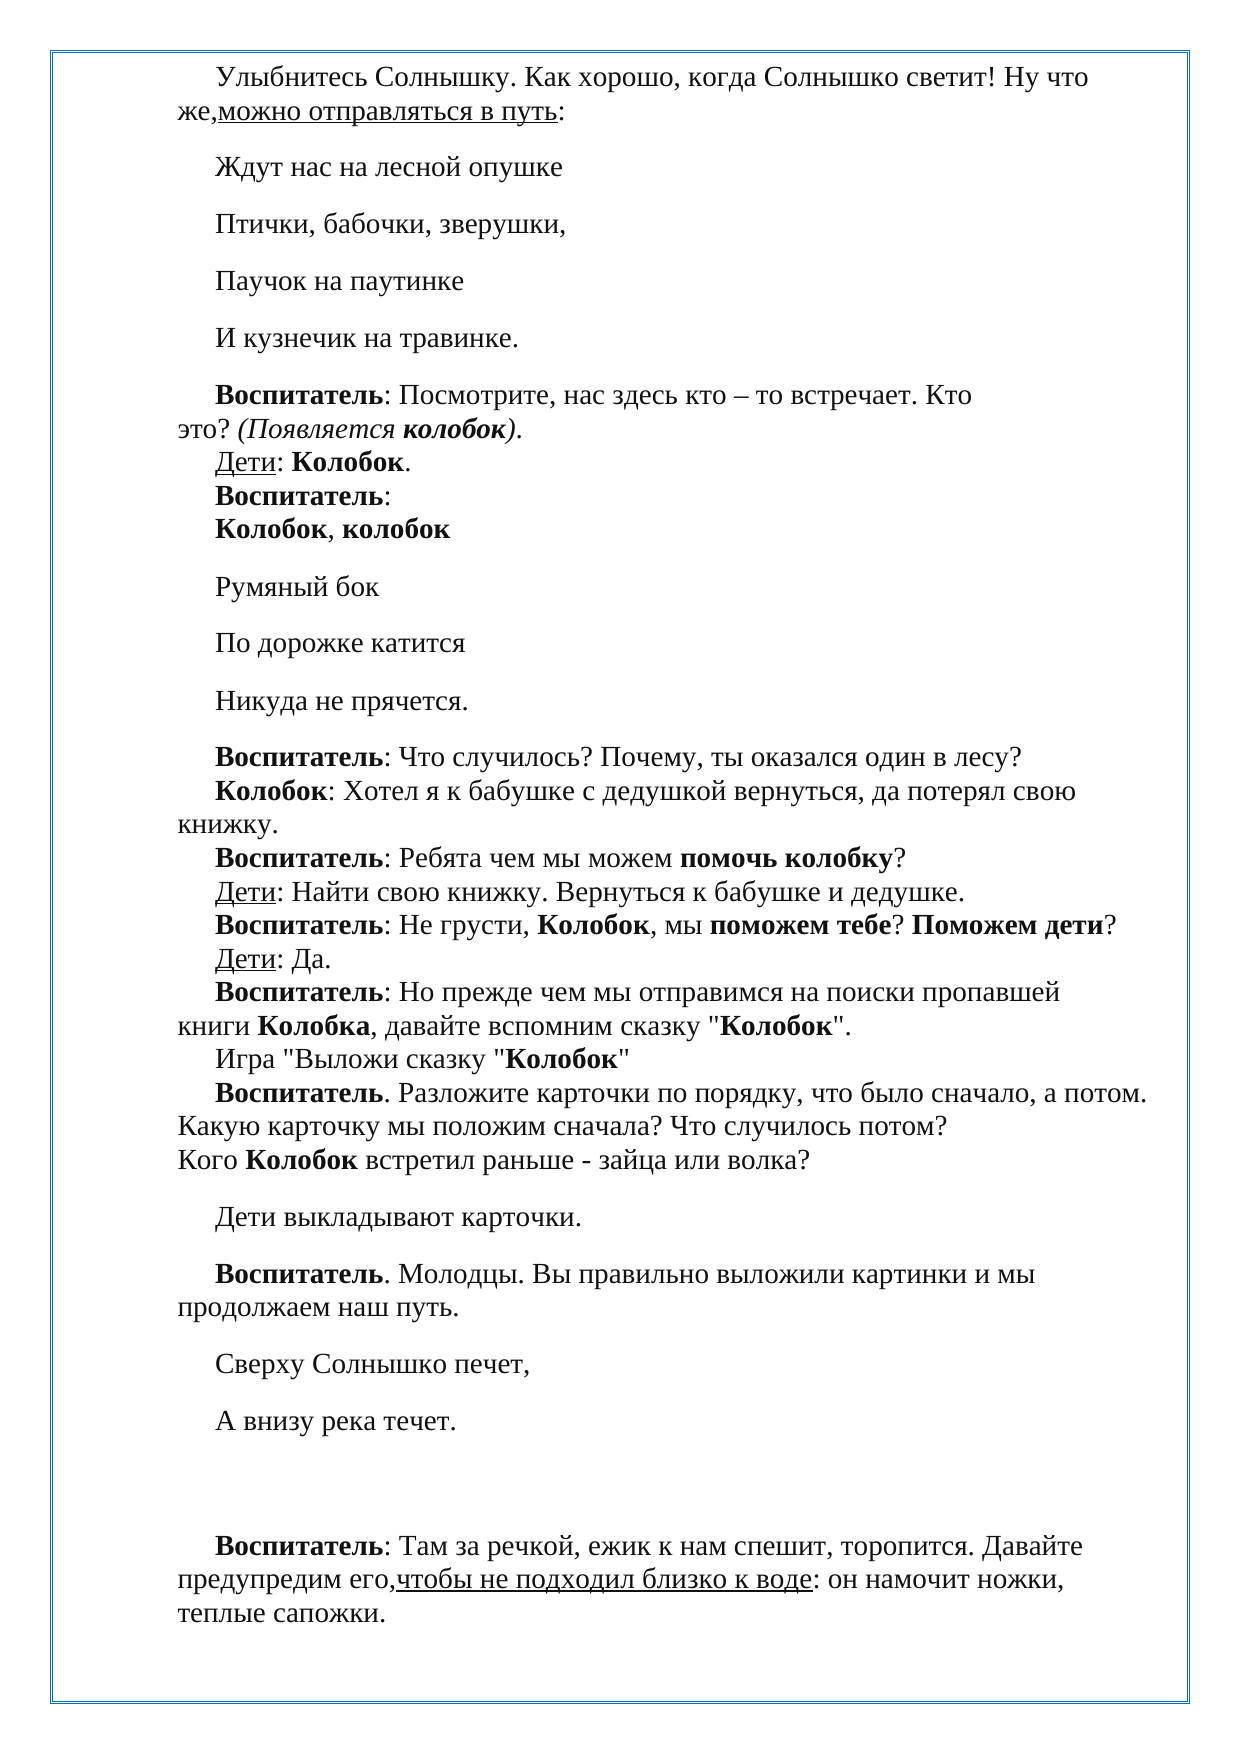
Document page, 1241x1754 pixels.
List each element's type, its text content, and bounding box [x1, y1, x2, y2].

text Дети: Найти свою книжку. Вернуться к бабушке и дедушке. [177, 874, 1152, 907]
text Сверху Солнышко печет, [177, 1347, 1152, 1380]
text Игра "Выложи сказку "Колобок" [177, 1041, 1152, 1075]
text Колобок: Хотел я к бабушке с дедушкой вернуться, да потерял свою книжку. [177, 773, 1152, 840]
text Воспитатель. Молодцы. Вы правильно выложили картинки и мы продолжаем наш путь. [177, 1256, 1152, 1323]
text Колобок, колобок [177, 512, 1152, 545]
text И кузнечик на травинке. [177, 321, 1152, 354]
text Воспитатель. Разложите карточки по порядку, что было сначало, а потом. Какую карточку мы положим сначала? Что случилось потом? Кого Колобок встретил раньше - зайца или волка? [177, 1075, 1152, 1176]
text Воспитатель: [177, 478, 1152, 512]
text Воспитатель: Там за речкой, ежик к нам спешит, торопится. Давайте предупредим его,чтобы не подходил близко к воде: он намочит ножки, теплые сапожки. [177, 1528, 1152, 1628]
text Дети выкладывают карточки. [177, 1199, 1152, 1233]
text По дорожке катится [177, 626, 1152, 659]
text Воспитатель: Что случилось? Почему, ты оказался один в лесу? [177, 739, 1152, 773]
text Улыбнитесь Солнышку. Как хорошо, когда Солнышко светит! Ну что же,можно отправляться в путь: [177, 59, 1152, 126]
text Воспитатель: Посмотрите, нас здесь кто – то встречает. Кто это? (Появляется колобок). [177, 377, 1152, 444]
text Дети: Колобок. [177, 444, 1152, 478]
text Воспитатель: Ребята чем мы можем помочь колобку? [177, 840, 1152, 874]
text Ждут нас на лесной опушке [177, 149, 1152, 183]
text Птички, бабочки, зверушки, [177, 207, 1152, 240]
text А внизу река течет. [177, 1403, 1152, 1437]
text Паучок на паутинке [177, 263, 1152, 297]
text Воспитатель: Не грусти, Колобок, мы поможем тебе? Поможем дети? [177, 907, 1152, 941]
text Румяный бок [177, 569, 1152, 602]
text Дети: Да. [177, 941, 1152, 974]
text Никуда не прячется. [177, 683, 1152, 716]
text Воспитатель: Но прежде чем мы отправимся на поиски пропавшей книги Колобка, давайте вспомним сказку "Колобок". [177, 974, 1152, 1041]
